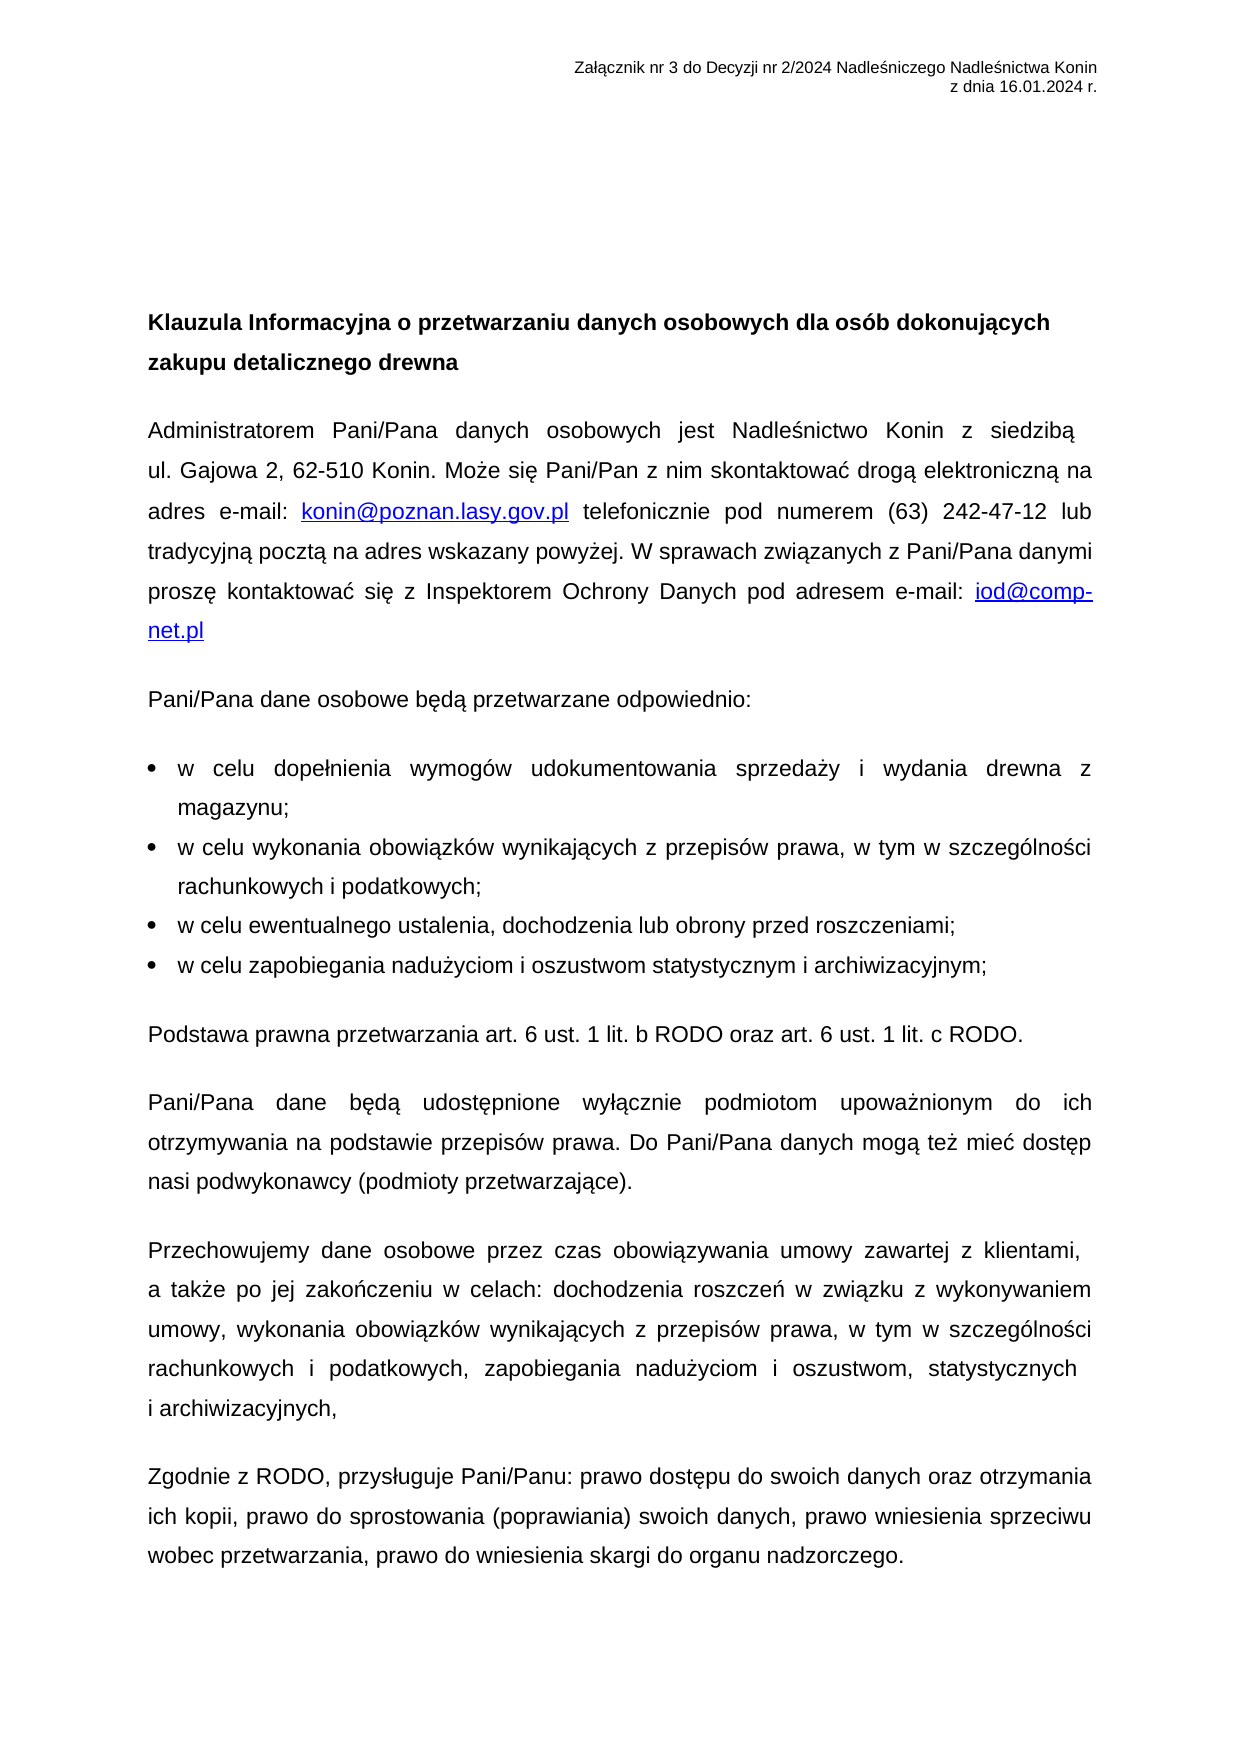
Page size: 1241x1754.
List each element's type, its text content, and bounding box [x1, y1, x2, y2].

text Pani/Pana dane osobowe będą przetwarzane odpowiednio: [148, 686, 1093, 712]
text Zgodnie z RODO, przysługuje Pani/Panu: prawo dostępu do swoich danych oraz otrzymania ich kopii, prawo do sprostowania (poprawiania) swoich danych, prawo wniesienia sprzeciwu wobec przetwarzania, prawo do wniesienia skargi do organu nadzorczego. [148, 1463, 1093, 1569]
text Pani/Pana dane będą udostępnione wyłącznie podmiotom upoważnionym do ich otrzymywania na podstawie przepisów prawa. Do Pani/Pana danych mogą też mieć dostęp nasi podwykonawcy (podmioty przetwarzające). [148, 1089, 1093, 1194]
text Przechowujemy dane osobowe przez czas obowiązywania umowy zawartej z klientami, a także po jej zakończeniu w celach: dochodzenia roszczeń w związku z wykonywaniem umowy, wykonania obowiązków wynikających z przepisów prawa, w tym w szczególności rachunkowych i podatkowych, zapobiegania nadużyciom i oszustwom, statystycznych i archiwizacyjnych, [148, 1237, 1093, 1421]
text Podstawa prawna przetwarzania art. 6 ust. 1 lit. b RODO oraz art. 6 ust. 1 lit. c RODO. [148, 1021, 1093, 1047]
list w celu zapobiegania nadużyciom i oszustwom statystycznym i archiwizacyjnym; [148, 952, 1093, 978]
list w celu dopełnienia wymogów udokumentowania sprzedaży i wydania drewna z magazynu; [148, 754, 1093, 820]
text Klauzula Informacyjna o przetwarzaniu danych osobowych dla osób dokonujących zakupu detalicznego drewna [148, 309, 1093, 375]
list w celu ewentualnego ustalenia, dochodzenia lub obrony przed roszczeniami; [148, 912, 1093, 939]
text Administratorem Pani/Pana danych osobowych jest Nadleśnictwo Konin z siedzibą ul. Gajowa 2, 62-510 Konin. Może się Pani/Pan z nim skontaktować drogą elektroniczną na adres e-mail: konin@poznan.lasy.gov.pl telefonicznie pod numerem (63) 242-47-12 lub tradycyjną pocztą na adres wskazany powyżej. W sprawach związanych z Pani/Pana danymi proszę kontaktować się z Inspektorem Ochrony Danych pod adresem e-mail: iod@comp-net.pl [148, 417, 1093, 643]
list w celu wykonania obowiązków wynikających z przepisów prawa, w tym w szczególności rachunkowych i podatkowych; [148, 833, 1093, 899]
